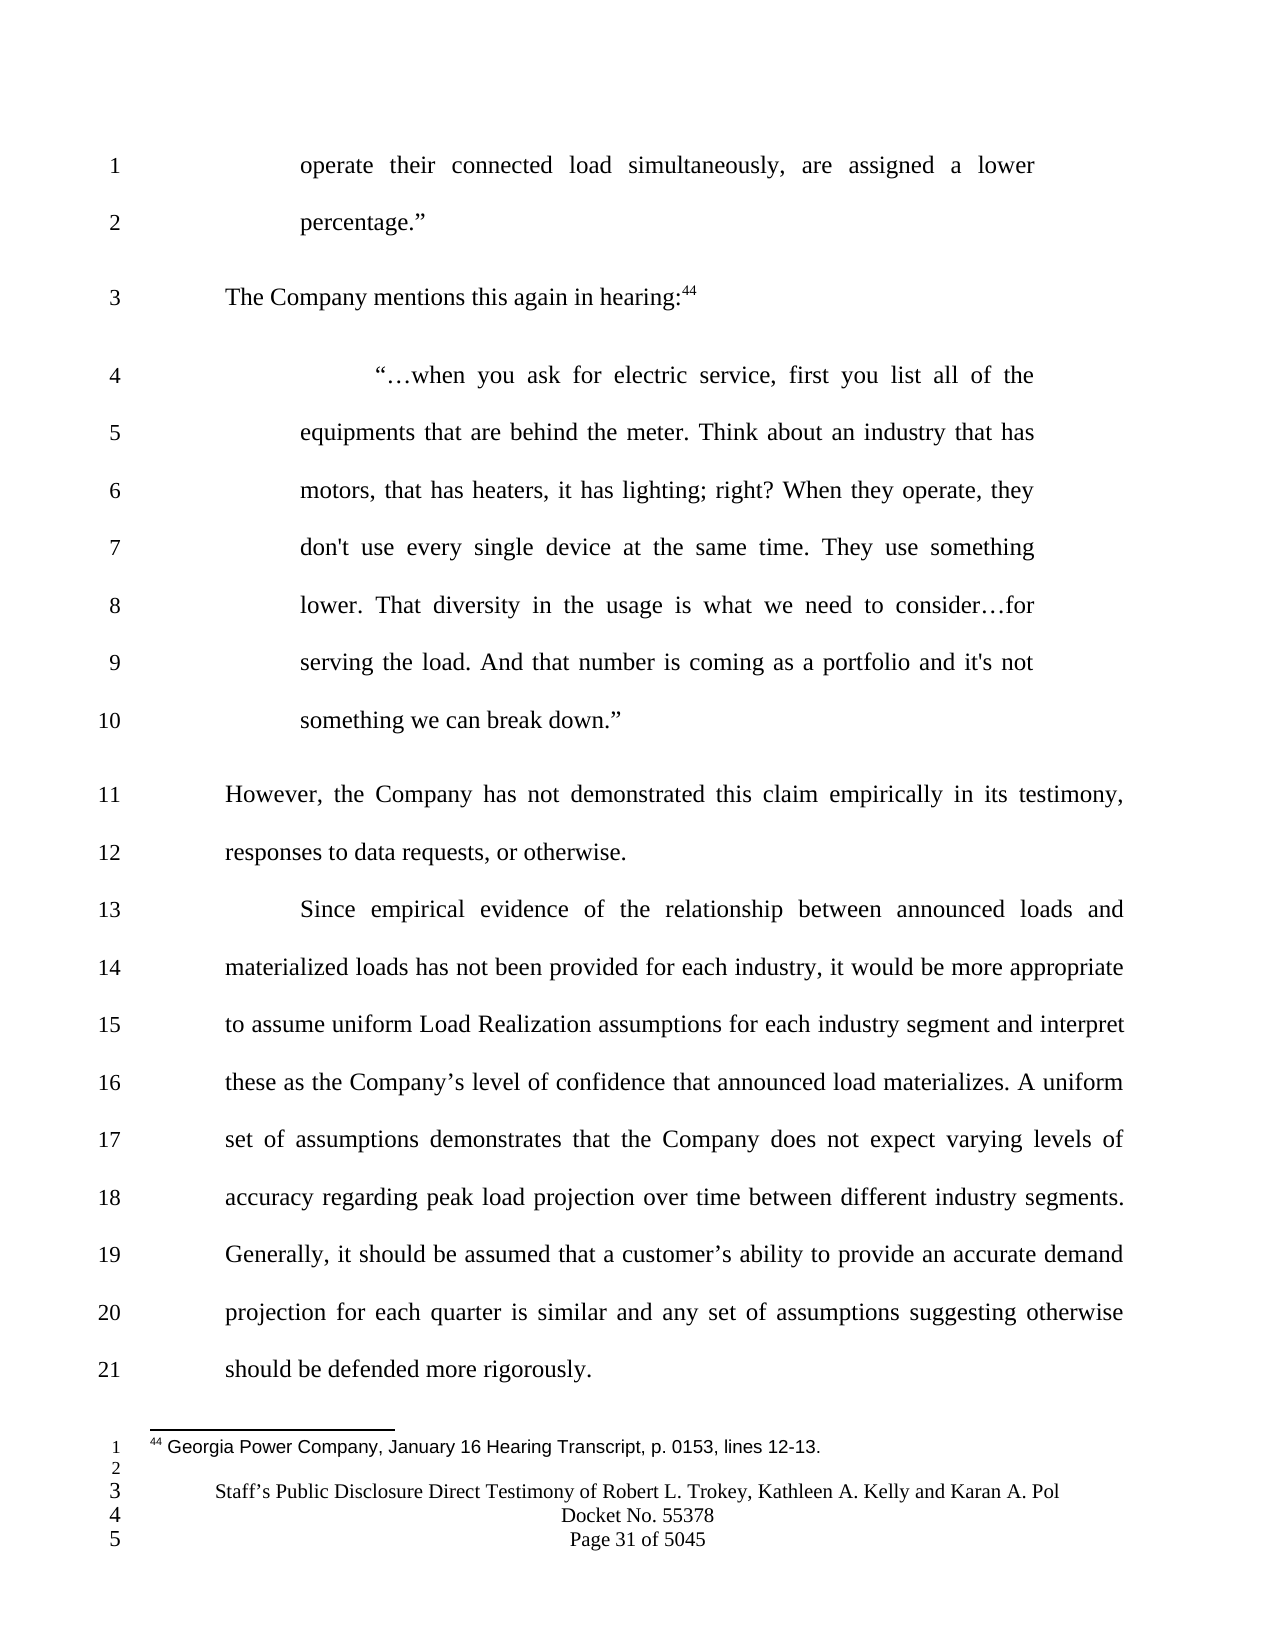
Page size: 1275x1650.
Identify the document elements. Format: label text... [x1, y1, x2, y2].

text However, the Company has not demonstrated this claim empirically in its testimony, responses to data requests, or otherwise. [150, 779, 1125, 865]
text The Company mentions this again in hearing: [150, 282, 1125, 310]
text Since empirical evidence of the relationship between announced loads and materialized loads has not been provided for each industry, it would be more appropriate to assume uniform Load Realization assumptions for each industry segment and interpret these as the Company’s level of confidence that announced load materializes. A uniform set of assumptions demonstrates that the Company does not expect varying levels of accuracy regarding peak load projection over time between different industry segments. Generally, it should be assumed that a customer’s ability to provide an accurate demand projection for each quarter is similar and any set of assumptions suggesting otherwise should be defended more rigorously. [150, 894, 1125, 1383]
text “…when you ask for electric service, first you list all of the equipments that are behind the meter. Think about an industry that has motors, that has heaters, it has lighting; right? When they operate, they don't use every single device at the same time. They use something lower. That diversity in the usage is what we need to consider…for serving the load. And that number is coming as a portfolio and it's not something we can break down.” [300, 360, 1035, 734]
text “Due to the continuous operation of their equipment, Cryptocurrency and Datacenters are expected to use most of their connected load. Consequently, their percentage is higher than that of other segments included in the model. In contrast, industrial segments, which do not operate their connected load simultaneously, are assigned a lower percentage.” [300, 150, 1035, 236]
